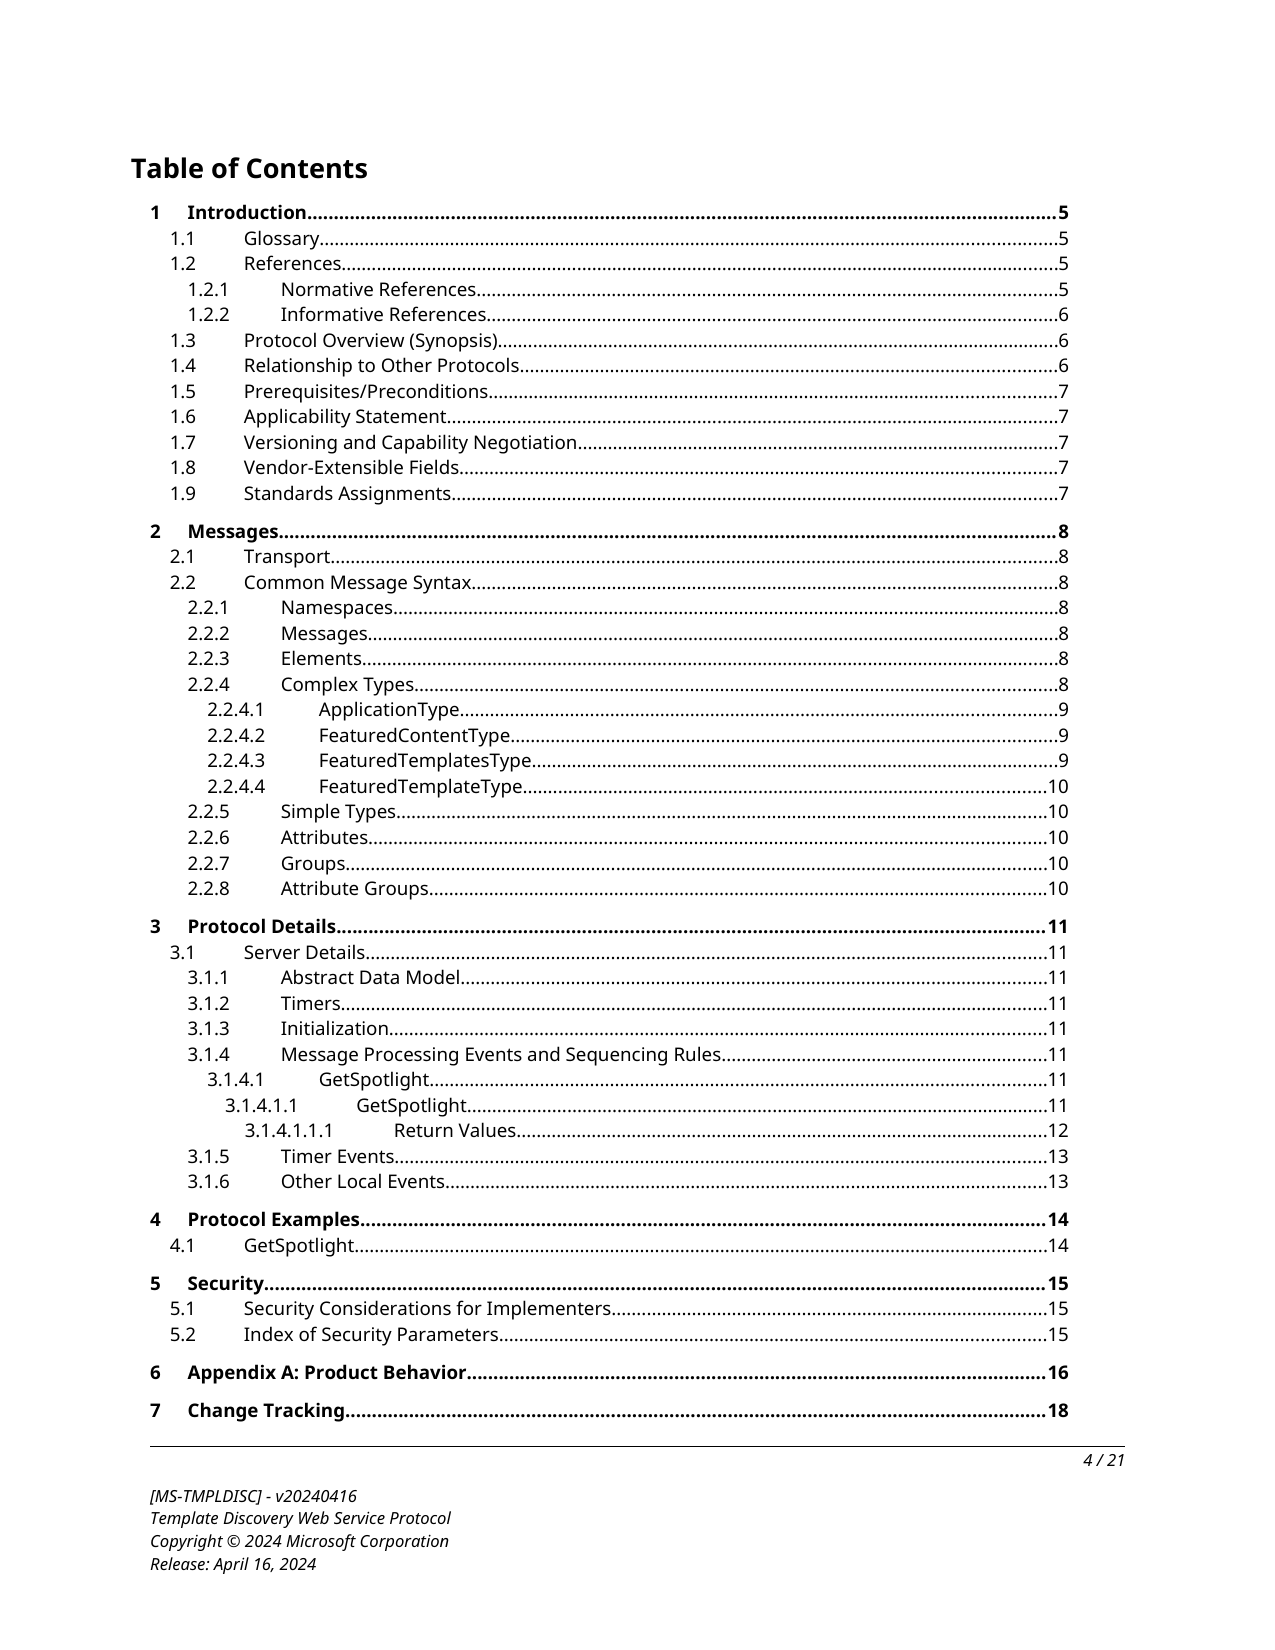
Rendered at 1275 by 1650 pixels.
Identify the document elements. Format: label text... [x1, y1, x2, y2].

text 1.2.1 Normative References 5 [187, 276, 1078, 301]
text 5.2 Index of Security Parameters 15 [169, 1321, 1078, 1347]
text 3.1.5 Timer Events 13 [187, 1143, 1078, 1169]
text 4 Protocol Examples 14 [150, 1207, 1078, 1232]
text 2.2.5 Simple Types 10 [187, 799, 1078, 824]
text 2.2.4.2 FeaturedContentType 9 [207, 722, 1078, 748]
text 2.2.3 Elements 8 [187, 646, 1078, 671]
text 3 Protocol Details 11 [150, 913, 1078, 939]
text 1.7 Versioning and Capability Negotiation 7 [169, 429, 1078, 454]
text 4.1 GetSpotlight 14 [169, 1232, 1078, 1258]
text 3.1.4.1.1.1 Return Values 12 [244, 1118, 1078, 1143]
text 3.1.4.1.1 GetSpotlight 11 [225, 1092, 1078, 1118]
text 2.2.4 Complex Types 8 [187, 671, 1078, 697]
text 3.1.4 Message Processing Events and Sequencing Rules 11 [187, 1041, 1078, 1067]
text 3.1 Server Details 11 [169, 939, 1078, 964]
text 3.1.1 Abstract Data Model 11 [187, 964, 1078, 990]
subtitle Table of Contents [131, 150, 1125, 187]
text 2.2.7 Groups 10 [187, 850, 1078, 875]
text 1.9 Standards Assignments 7 [169, 480, 1078, 506]
text 2.2.4.1 ApplicationType 9 [207, 697, 1078, 722]
text 6 Appendix A: Product Behavior 16 [150, 1359, 1078, 1385]
text 2.2.8 Attribute Groups 10 [187, 875, 1078, 901]
text 2.2.2 Messages 8 [187, 620, 1078, 646]
text 2.1 Transport 8 [169, 544, 1078, 569]
text 1.6 Applicability Statement 7 [169, 403, 1078, 429]
text 3.1.3 Initialization 11 [187, 1016, 1078, 1041]
text 2 Messages 8 [150, 518, 1078, 544]
text 5 Security 15 [150, 1270, 1078, 1296]
text 2.2.4.4 FeaturedTemplateType 10 [207, 773, 1078, 799]
text 3.1.6 Other Local Events 13 [187, 1169, 1078, 1194]
text 2.2 Common Message Syntax 8 [169, 569, 1078, 595]
text 5.1 Security Considerations for Implementers 15 [169, 1296, 1078, 1321]
text 2.2.1 Namespaces 8 [187, 595, 1078, 620]
text 3.1.4.1 GetSpotlight 11 [207, 1067, 1078, 1092]
text 1.5 Prerequisites/Preconditions 7 [169, 378, 1078, 403]
text 1 Introduction 5 [150, 199, 1078, 225]
text 1.8 Vendor-Extensible Fields 7 [169, 454, 1078, 480]
text 2.2.4.3 FeaturedTemplatesType 9 [207, 748, 1078, 773]
text 2.2.6 Attributes 10 [187, 824, 1078, 850]
text 3.1.2 Timers 11 [187, 990, 1078, 1016]
text 7 Change Tracking 18 [150, 1397, 1078, 1423]
text 1.4 Relationship to Other Protocols 6 [169, 352, 1078, 378]
text 1.3 Protocol Overview (Synopsis) 6 [169, 327, 1078, 352]
text 1.2 References 5 [169, 250, 1078, 276]
text 1.2.2 Informative References 6 [187, 301, 1078, 327]
text 1.1 Glossary 5 [169, 225, 1078, 250]
